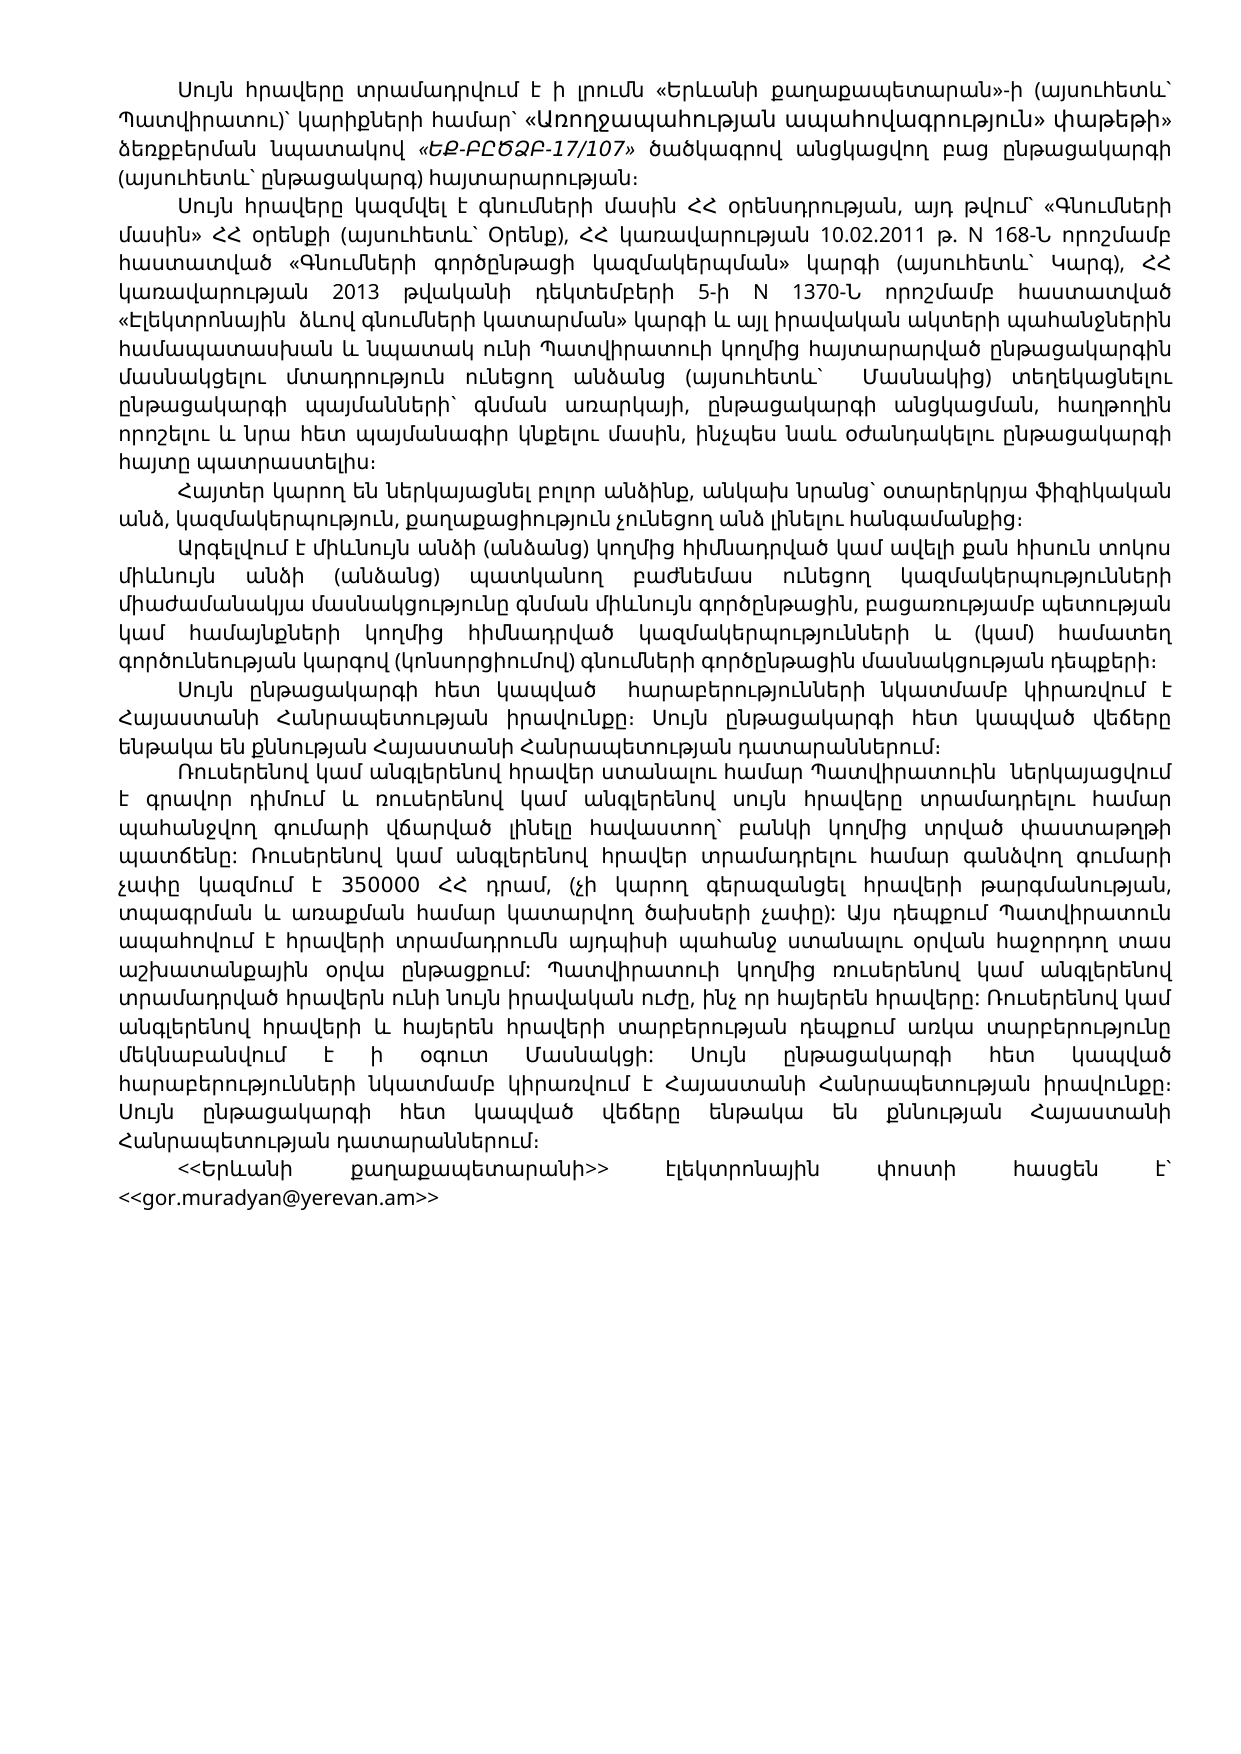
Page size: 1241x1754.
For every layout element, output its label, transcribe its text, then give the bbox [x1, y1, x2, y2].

text Սույն հրավերը կազմվել է գնումների մասին ՀՀ օրենսդրության, այդ թվում` «Գնումների մասին» ՀՀ օրենքի (այսուհետև` Օրենք), ՀՀ կառավարության 10.02.2011 թ. N 168-Ն որոշմամբ հաստատված «Գնումների գործընթացի կազմակերպման» կարգի (այսուհետև` Կարգ), ՀՀ կառավարության 2013 թվականի դեկտեմբերի 5-ի N 1370-Ն որոշմամբ հաստատված «Էլեկտրոնային ձևով գնումների կատարման» կարգի և այլ իրավական ակտերի պահանջներին համապատասխան և նպատակ ունի Պատվիրատուի կողմից հայտարարված ընթացակարգին մասնակցելու մտադրություն ունեցող անձանց (այսուհետև` Մասնակից) տեղեկացնելու ընթացակարգի պայմանների` գնման առարկայի, ընթացակարգի անցկացման, հաղթողին որոշելու և նրա հետ պայմանագիր կնքելու մասին, ինչպես նաև օժանդակելու ընթացակարգի հայտը պատրաստելիս։ [118, 191, 1172, 476]
text Սույն հրավերը տրամադրվում է ի լրումն «Երևանի քաղաքապետարան»-ի (այսուհետև` Պատվիրատու)` կարիքների համար` «Առողջապահության ապահովագրություն» փաթեթի» ձեռքբերման նպատակով «ԵՔ-ԲԸԾՁԲ-17/107» ծածկագրով անցկացվող բաց ընթացակարգի (այսուհետև` ընթացակարգ) հայտարարության։ [118, 75, 1172, 191]
text Սույն ընթացակարգի հետ կապված հարաբերությունների նկատմամբ կիրառվում է Հայաստանի Հանրապետության իրավունքը։ Սույն ընթացակարգի հետ կապված վեճերը ենթակա են քննության Հայաստանի Հանրապետության դատարաններում։ [118, 675, 1172, 760]
text Հայտեր կարող են ներկայացնել բոլոր անձինք, անկախ նրանց` օտարերկրյա ֆիզիկական անձ, կազմակերպություն, քաղաքացիություն չունեցող անձ լինելու հանգամանքից։ [118, 476, 1172, 533]
text Արգելվում է միևնույն անձի (անձանց) կողմից հիմնադրված կամ ավելի քան հիսուն տոկոս միևնույն անձի (անձանց) պատկանող բաժնեմաս ունեցող կազմակերպությունների միաժամանակյա մասնակցությունը գնման միևնույն գործընթացին, բացառությամբ պետության կամ համայնքների կողմից հիմնադրված կազմակերպությունների և (կամ) համատեղ գործունեության կարգով (կոնսորցիումով) գնումների գործընթացին մասնակցության դեպքերի։ [118, 533, 1172, 675]
text Ռուսերենով կամ անգլերենով հրավեր ստանալու համար Պատվիրատուին ներկայացվում է գրավոր դիմում և ռուսերենով կամ անգլերենով սույն հրավերը տրամադրելու համար պահանջվող գումարի վճարված լինելը հավաստող` բանկի կողմից տրված փաստաթղթի պատճենը: Ռուսերենով կամ անգլերենով հրավեր տրամադրելու համար գանձվող գումարի չափը կազմում է 350000 ՀՀ դրամ, (չի կարող գերազանցել հրավերի թարգմանության, տպագրման և առաքման համար կատարվող ծախսերի չափը): Այս դեպքում Պատվիրատուն ապահովում է հրավերի տրամադրումն այդպիսի պահանջ ստանալու օրվան հաջորդող տաս աշխատանքային օրվա ընթացքում: Պատվիրատուի կողմից ռուսերենով կամ անգլերենով տրամադրված հրավերն ունի նույն իրավական ուժը, ինչ որ հայերեն հրավերը: Ռուսերենով կամ անգլերենով հրավերի և հայերեն հրավերի տարբերության դեպքում առկա տարբերությունը մեկնաբանվում է ի օգուտ Մասնակցի: Սույն ընթացակարգի հետ կապված հարաբերությունների նկատմամբ կիրառվում է Հայաստանի Հանրապետության իրավունքը։ Սույն ընթացակարգի հետ կապված վեճերը ենթակա են քննության Հայաստանի Հանրապետության դատարաններում։ [118, 760, 1172, 1154]
text <<Երևանի քաղաքապետարանի>> էլեկտրոնային փոստի հասցեն է` <<gor.muradyan@yerevan.am>> [118, 1154, 1172, 1211]
